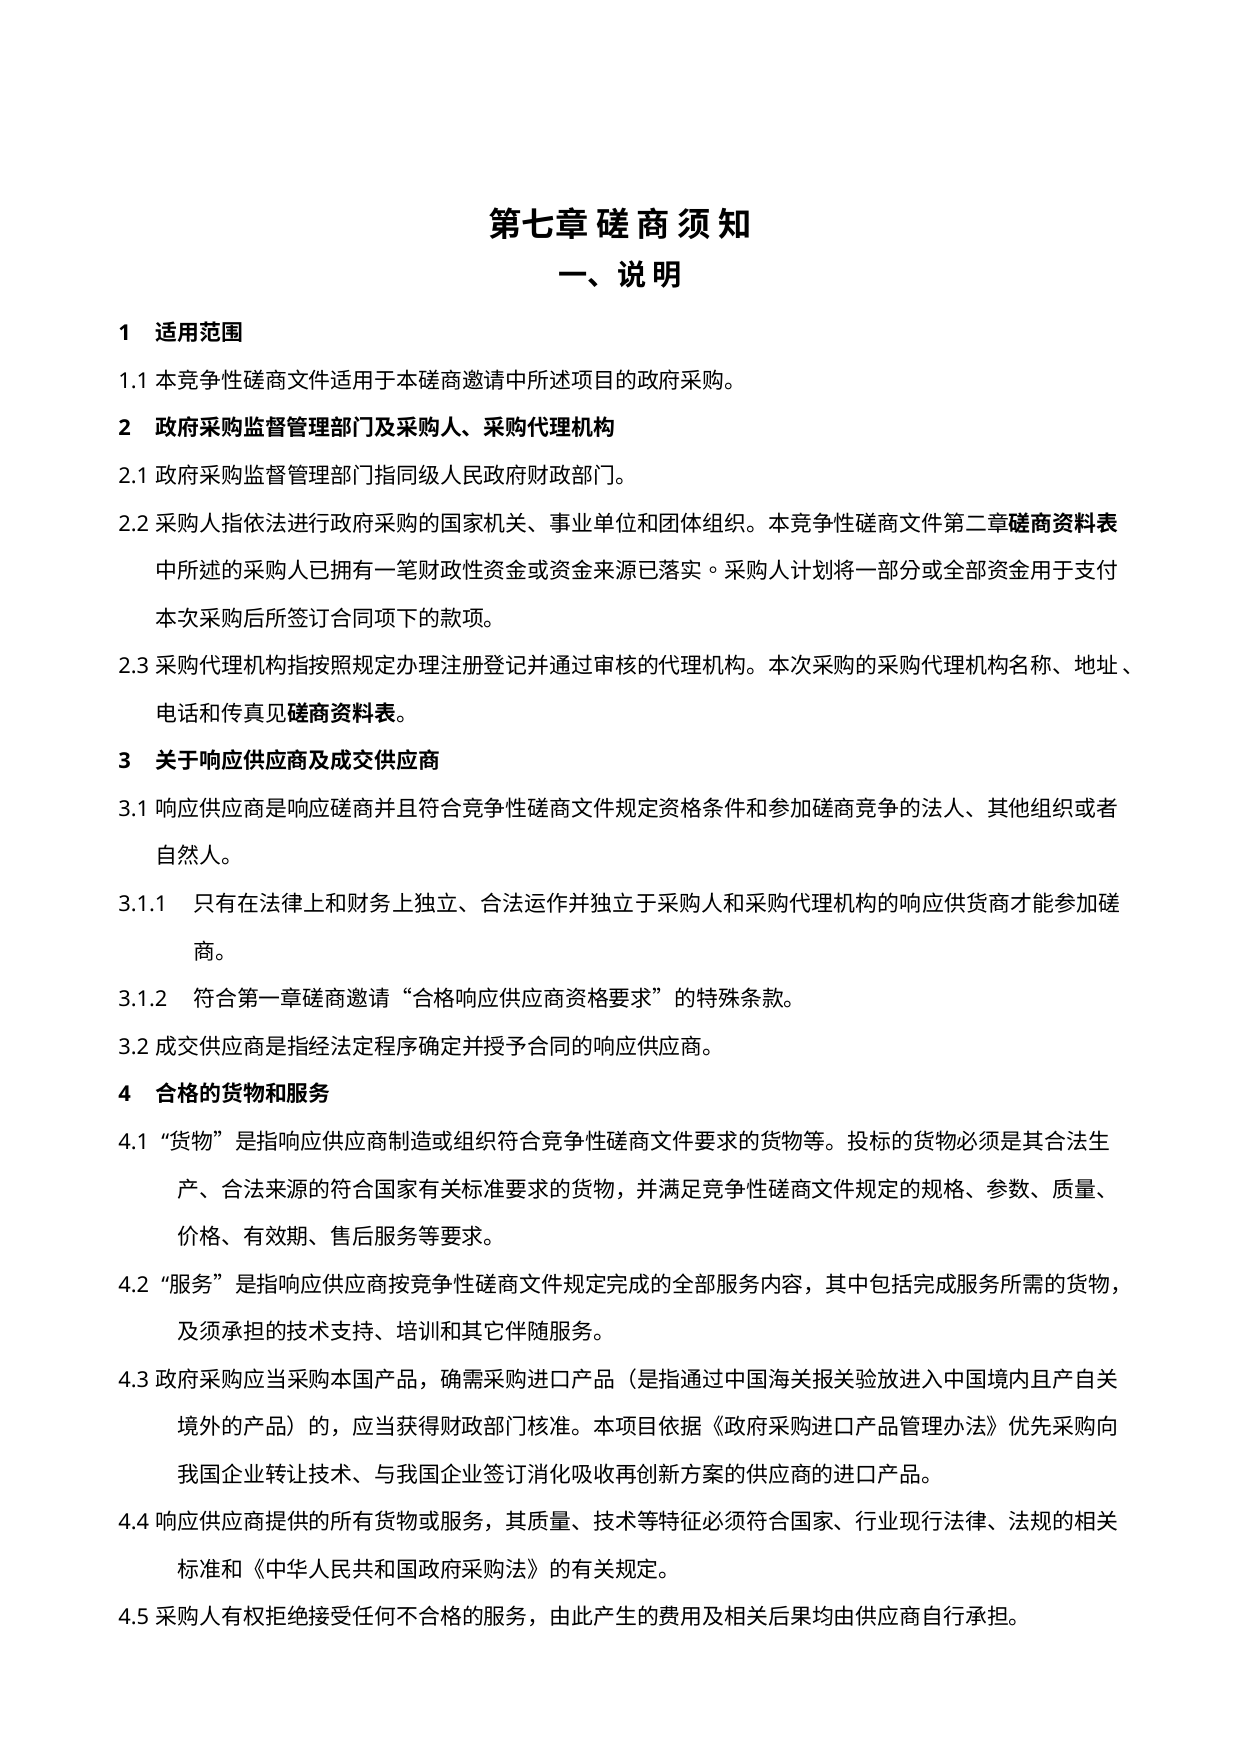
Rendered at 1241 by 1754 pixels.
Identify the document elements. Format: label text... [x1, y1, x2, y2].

list 适用范围 [118, 315, 1122, 347]
list 成交供应商是指经法定程序确定并授予合同的响应供应商。 [118, 1029, 1122, 1061]
list 采购人有权拒绝接受任何不合格的服务，由此产生的费用及相关后果均由供应商自行承担。 [118, 1599, 1122, 1631]
list “货物”是指响应供应商制造或组织符合竞争性磋商文件要求的货物等。投标的货物必须是其合法生产、合法来源的符合国家有关标准要求的货物，并满足竞争性磋商文件规定的规格、参数、质量、价格、有效期、售后服务等要求。 [118, 1124, 1122, 1251]
text 一、说 明 [118, 252, 1122, 294]
list 采购代理机构指按照规定办理注册登记并通过审核的代理机构。本次采购的采购代理机构名称、地址、电话和传真见磋商资料表。 [118, 648, 1122, 727]
list 本竞争性磋商文件适用于本磋商邀请中所述项目的政府采购。 [118, 363, 1122, 394]
list 关于响应供应商及成交供应商 [118, 743, 1122, 775]
list 只有在法律上和财务上独立、合法运作并独立于采购人和采购代理机构的响应供货商才能参加磋商。 [118, 886, 1122, 965]
list 响应供应商是响应磋商并且符合竞争性磋商文件规定资格条件和参加磋商竞争的法人、其他组织或者自然人。 [118, 791, 1122, 870]
list “服务”是指响应供应商按竞争性磋商文件规定完成的全部服务内容，其中包括完成服务所需的货物，及须承担的技术支持、培训和其它伴随服务。 [118, 1267, 1122, 1346]
title 第七章 磋 商 须 知 [118, 197, 1122, 246]
list 采购人指依法进行政府采购的国家机关、事业单位和团体组织。本竞争性磋商文件第二章磋商资料表中所述的采购人已拥有一笔财政性资金或资金来源已落实。采购人计划将一部分或全部资金用于支付本次采购后所签订合同项下的款项。 [118, 506, 1122, 632]
list 合格的货物和服务 [118, 1076, 1122, 1108]
list 符合第一章磋商邀请“合格响应供应商资格要求”的特殊条款。 [118, 981, 1122, 1013]
list 响应供应商提供的所有货物或服务，其质量、技术等特征必须符合国家、行业现行法律、法规的相关标准和《中华人民共和国政府采购法》的有关规定。 [118, 1504, 1122, 1583]
list 政府采购监督管理部门指同级人民政府财政部门。 [118, 458, 1122, 490]
list 政府采购应当采购本国产品，确需采购进口产品（是指通过中国海关报关验放进入中国境内且产自关境外的产品）的，应当获得财政部门核准。本项目依据《政府采购进口产品管理办法》优先采购向我国企业转让技术、与我国企业签订消化吸收再创新方案的供应商的进口产品。 [118, 1362, 1122, 1488]
list 政府采购监督管理部门及采购人、采购代理机构 [118, 410, 1122, 442]
